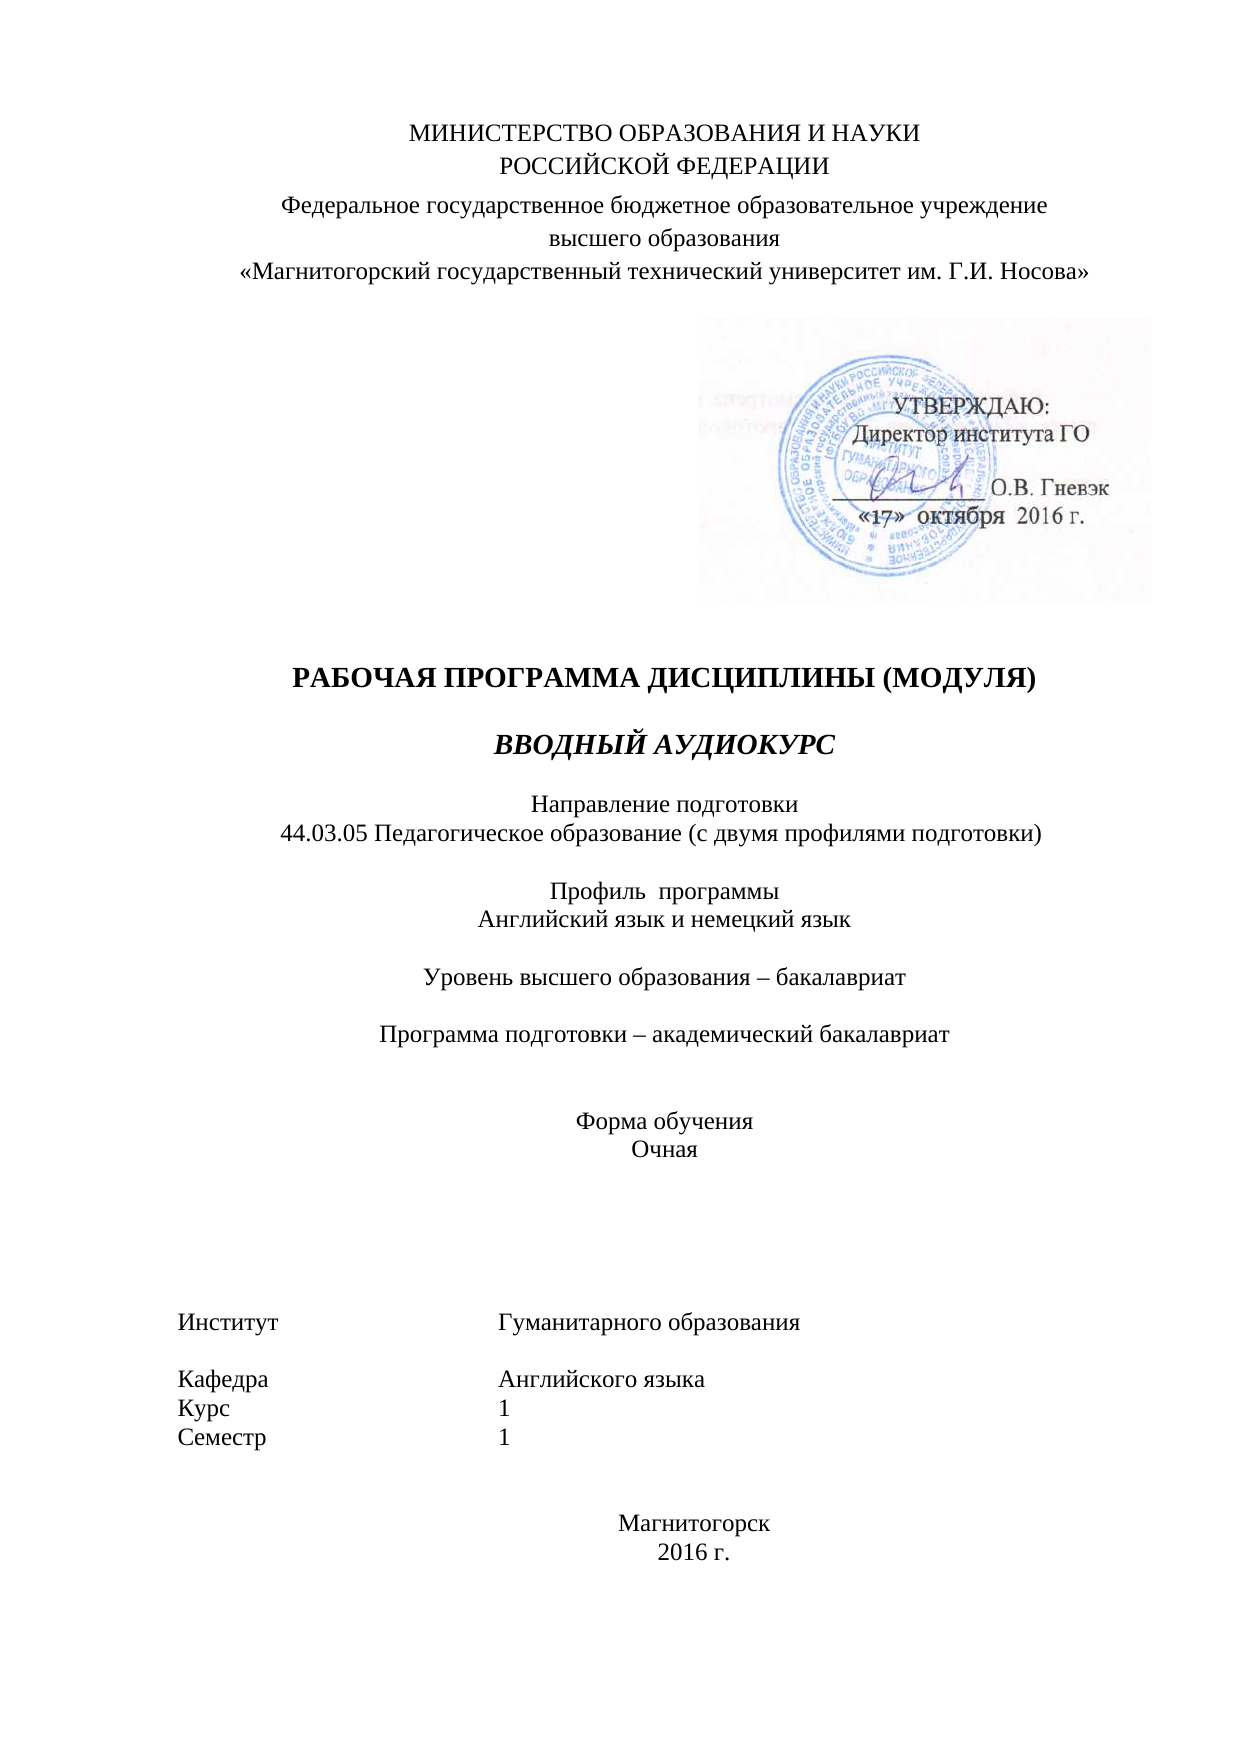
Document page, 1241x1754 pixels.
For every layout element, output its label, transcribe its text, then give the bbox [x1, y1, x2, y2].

table_cell 1 [483, 1422, 1133, 1451]
text Очная [177, 1134, 1152, 1163]
table_cell Курс [166, 1393, 483, 1422]
text Направление подготовки [177, 789, 1152, 818]
text Профиль программы [177, 876, 1152, 904]
table_cell 1 [483, 1393, 1133, 1422]
text Форма обучения [177, 1106, 1152, 1134]
text 44.03.05 Педагогическое образование (с двумя профилями подготовки) [177, 818, 1152, 876]
text ВВОДНЫЙ АУДИОКУРС [177, 727, 1152, 761]
text Английский язык и немецкий язык [177, 904, 1152, 933]
table_cell Семестр [166, 1422, 483, 1451]
table_cell Английского языка [483, 1365, 1133, 1393]
text Магнитогорск [177, 1508, 1152, 1537]
table_cell Кафедра [166, 1365, 483, 1393]
text Программа подготовки – академический бакалавриат [177, 1019, 1152, 1048]
picture [698, 318, 1152, 603]
text РАБОЧАЯ ПРОГРАММА ДИСЦИПЛИНЫ (МОДУЛЯ) [177, 660, 1152, 694]
text Уровень высшего образования – бакалавриат [177, 962, 1152, 991]
text 2016 г. [177, 1537, 1152, 1566]
table_header Институт [166, 1307, 483, 1364]
table_header Гуманитарного образования [483, 1307, 1133, 1364]
table_header МИНИСТЕРСТВО ОБРАЗОВАНИЯ И НАУКИ РОССИЙСКОЙ ФЕДЕРАЦИИ Федеральное государственное бюджетное образовательное учреждение высшего образования «Магнитогорский государственный технический университет им. Г.И. Носова» [158, 118, 1171, 289]
